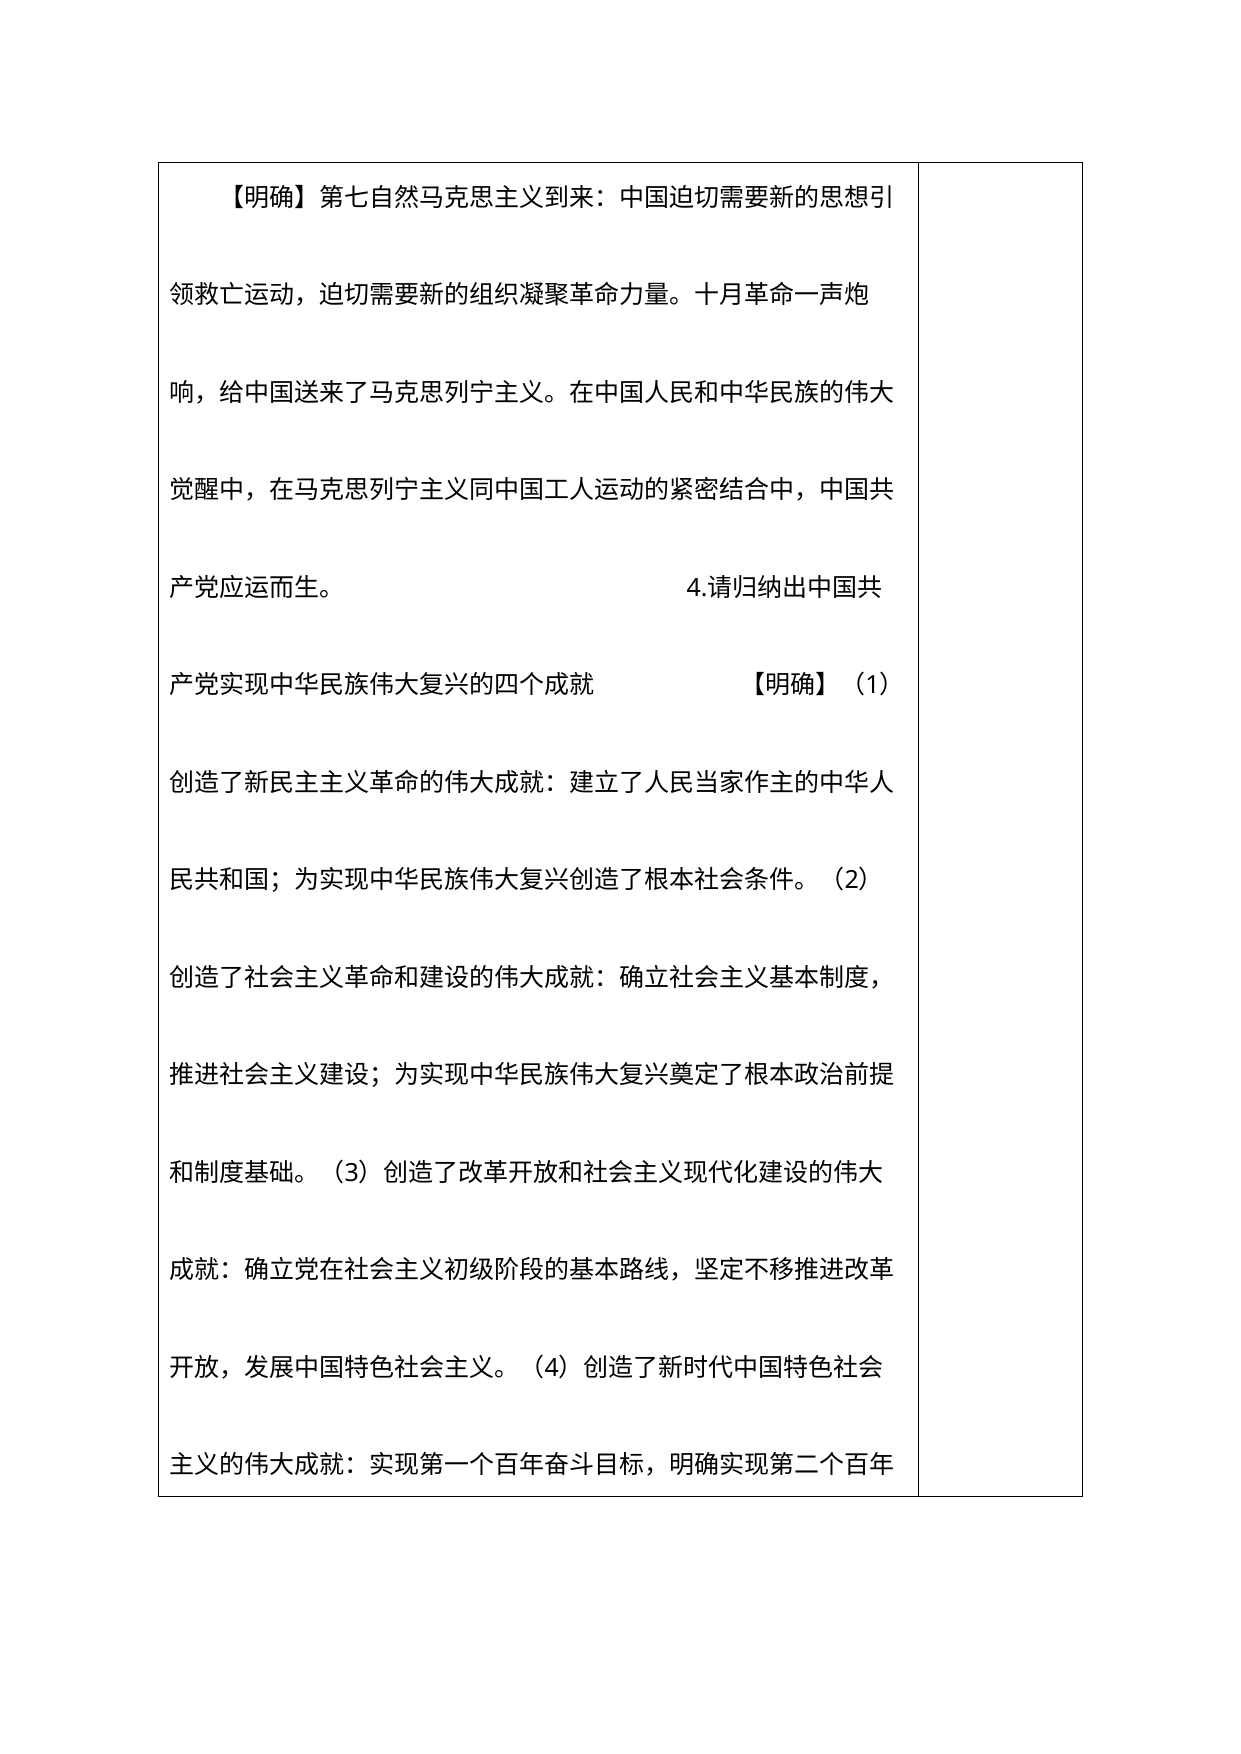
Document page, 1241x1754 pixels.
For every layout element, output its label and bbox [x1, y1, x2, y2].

table_cell [919, 163, 1082, 1496]
table_cell [159, 163, 918, 1496]
